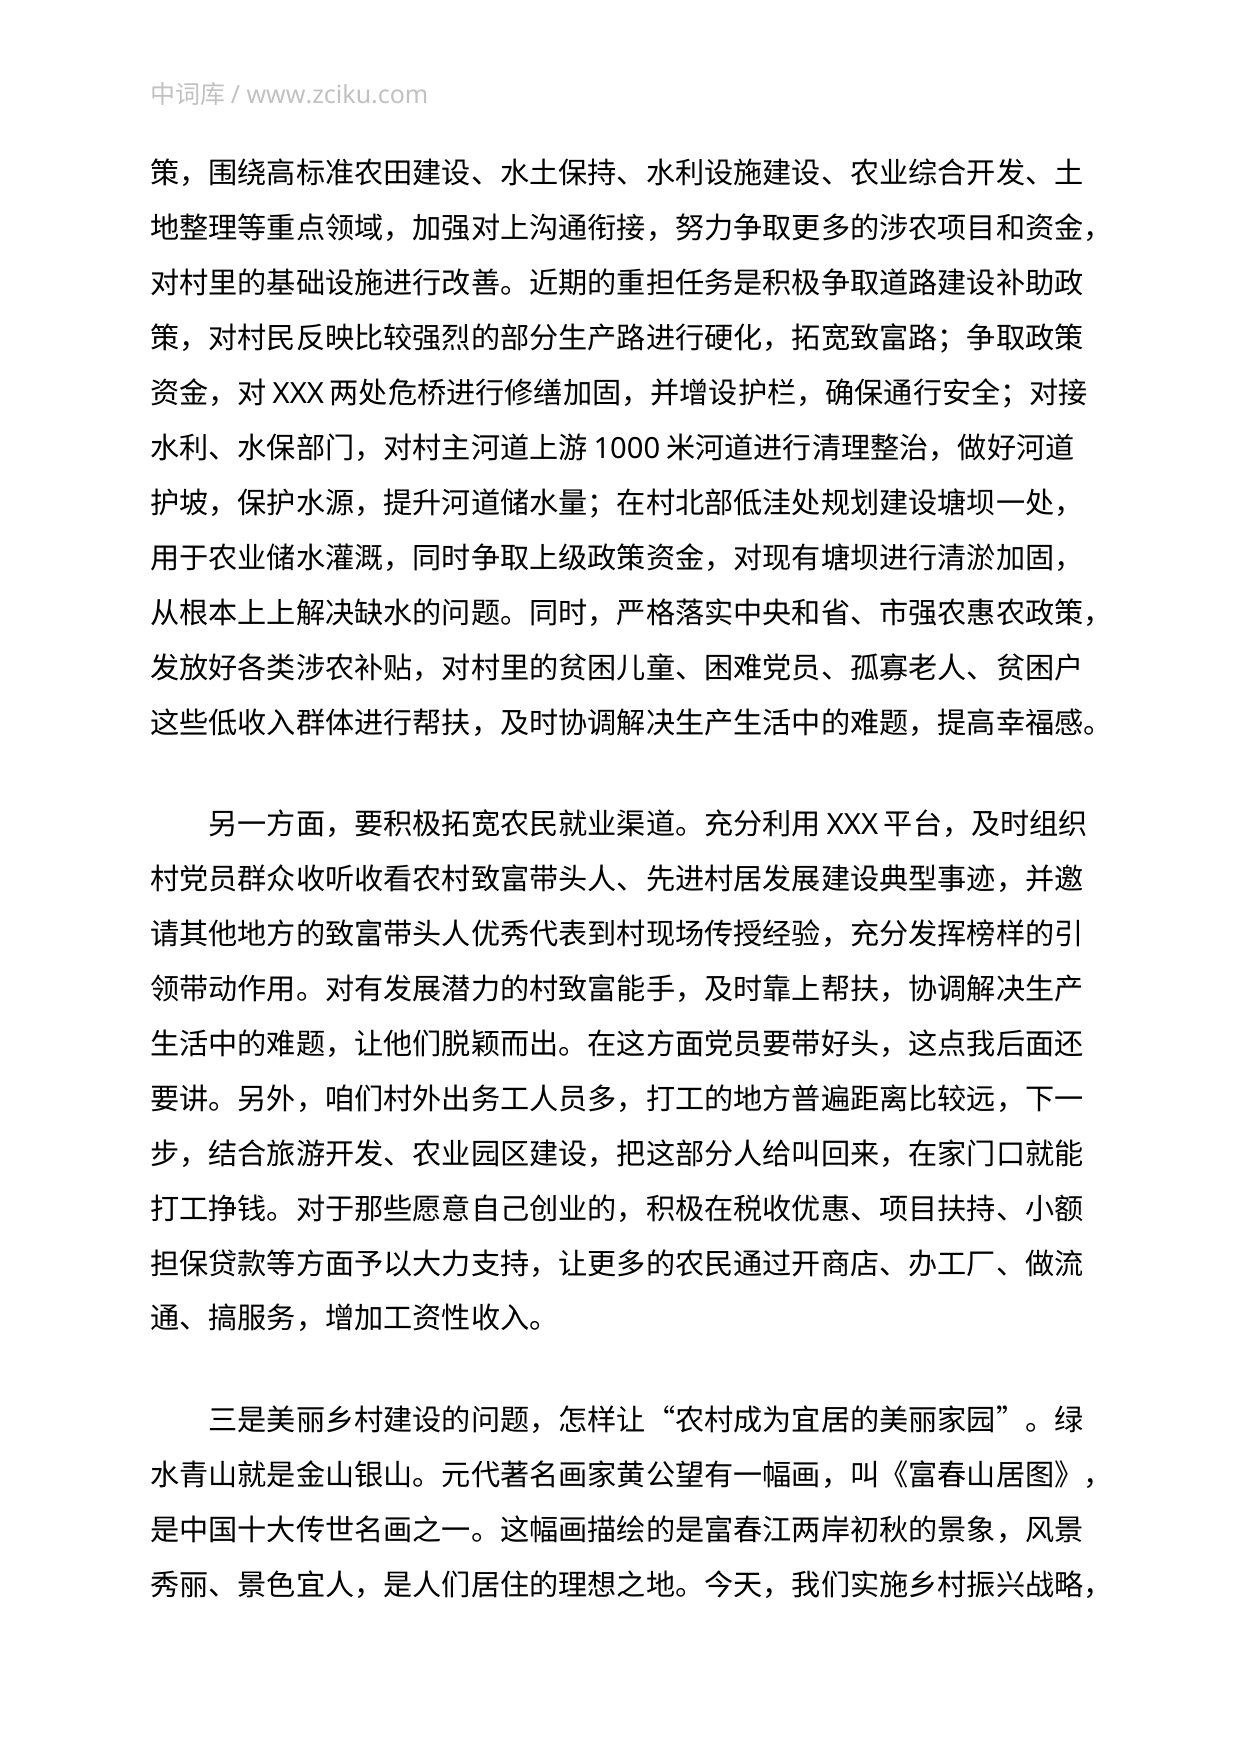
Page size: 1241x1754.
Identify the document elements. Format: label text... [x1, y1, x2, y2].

text 另一方面，要积极拓宽农民就业渠道。充分利用XXX平台，及时组织村党员群众收听收看农村致富带头人、先进村居发展建设典型事迹，并邀请其他地方的致富带头人优秀代表到村现场传授经验，充分发挥榜样的引领带动作用。对有发展潜力的村致富能手，及时靠上帮扶，协调解决生产生活中的难题，让他们脱颖而出。在这方面党员要带好头，这点我后面还要讲。另外，咱们村外出务工人员多，打工的地方普遍距离比较远，下一步，结合旅游开发、农业园区建设，把这部分人给叫回来，在家门口就能打工挣钱。对于那些愿意自己创业的，积极在税收优惠、项目扶持、小额担保贷款等方面予以大力支持，让更多的农民通过开商店、办工厂、做流通、搞服务，增加工资性收入。 [150, 801, 1090, 1337]
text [150, 150, 1090, 741]
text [150, 1397, 1090, 1604]
